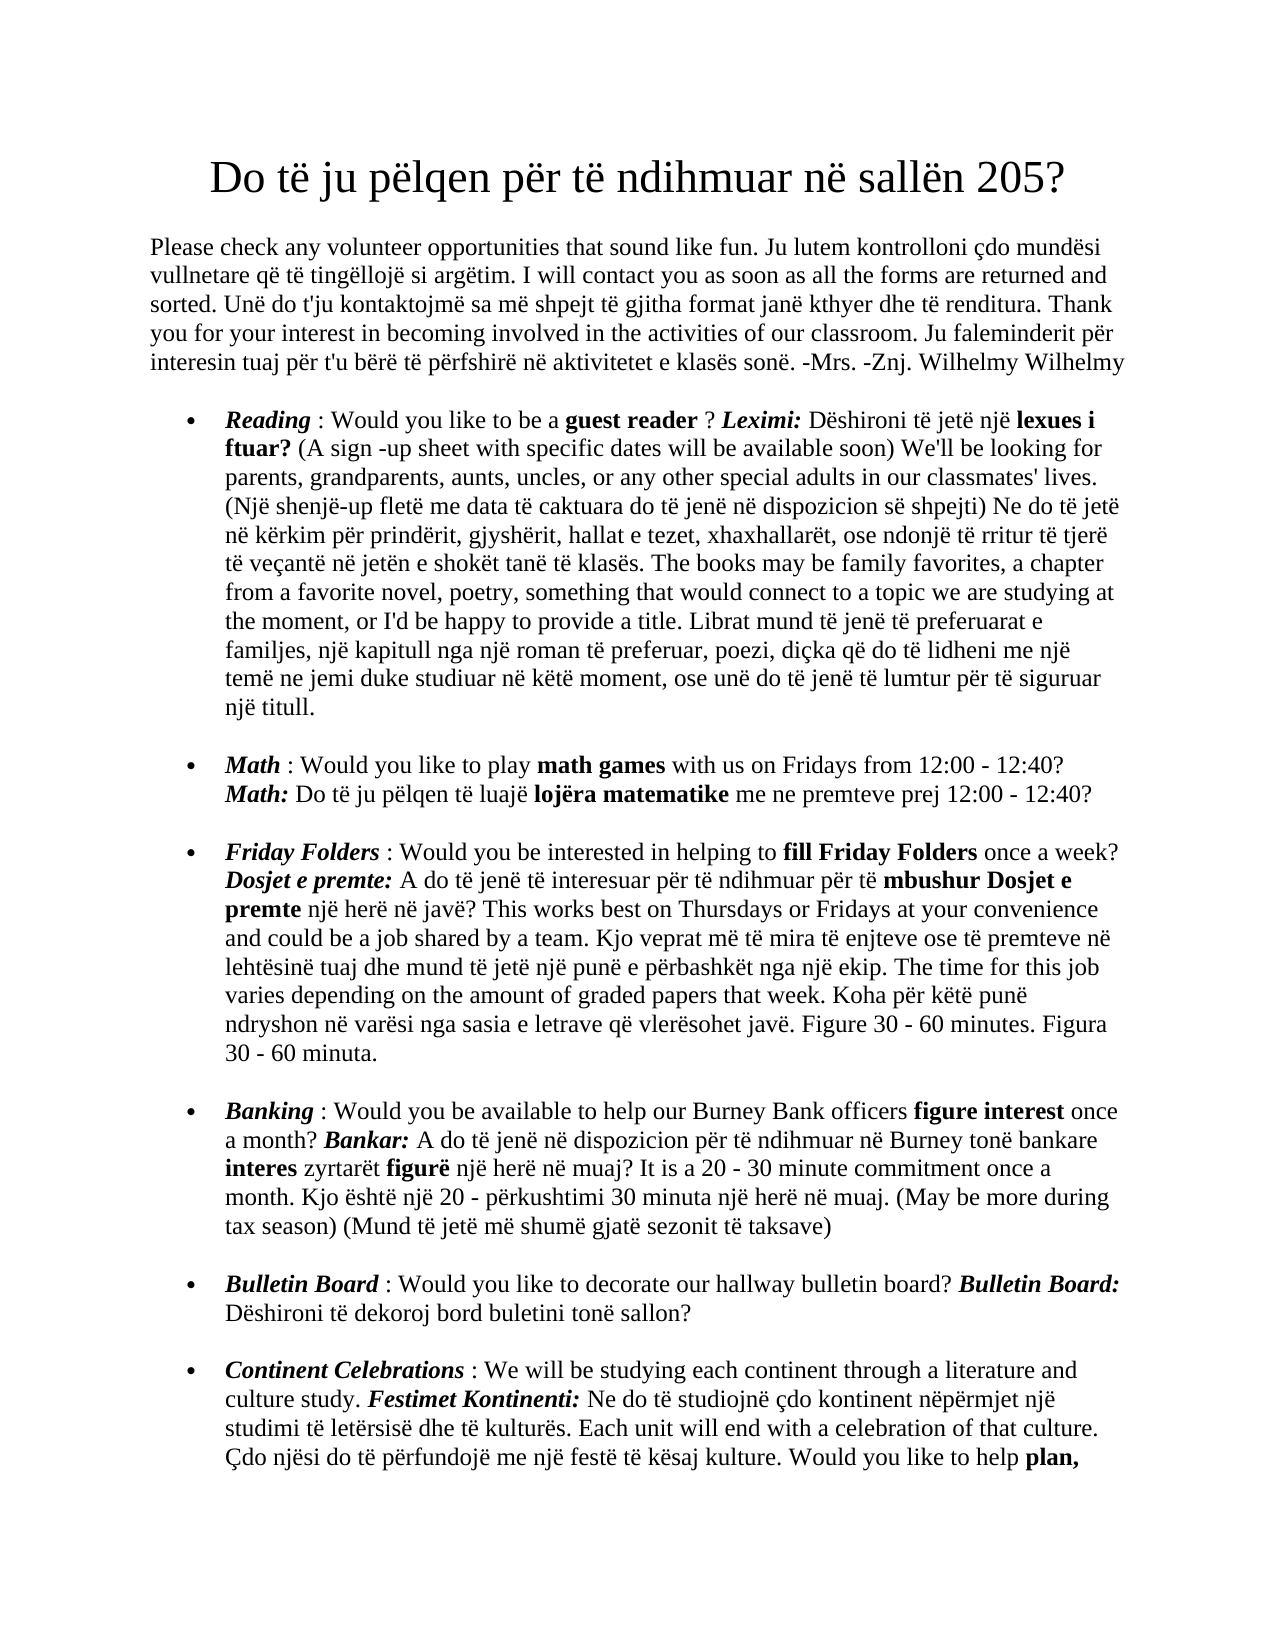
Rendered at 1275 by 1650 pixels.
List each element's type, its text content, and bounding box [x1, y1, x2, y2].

list Bulletin Board : Would you like to decorate our hallway bulletin board? Bulletin Board: Dëshironi të dekoroj bord buletini tonë sallon? [187, 1269, 1125, 1326]
text Please check any volunteer opportunities that sound like fun. Ju lutem kontrolloni çdo mundësi vullnetare që të tingëllojë si argëtim. I will contact you as soon as all the forms are returned and sorted. Unë do t'ju kontaktojmë sa më shpejt të gjitha format janë kthyer dhe të renditura. Thank you for your interest in becoming involved in the activities of our classroom. Ju faleminderit për interesin tuaj për t'u bërë të përfshirë në aktivitetet e klasës sonë. -Mrs. -Znj. Wilhelmy Wilhelmy [150, 232, 1125, 376]
text Do të ju pëlqen për të ndihmuar në sallën 205? [150, 150, 1125, 203]
list Reading : Would you like to be a guest reader ? Leximi: Dëshironi të jetë një lexues i ftuar? (A sign -up sheet with specific dates will be available soon) We'll be looking for parents, grandparents, aunts, uncles, or any other special adults in our classmates' lives. (Një shenjë-up fletë me data të caktuara do të jenë në dispozicion së shpejti) Ne do të jetë në kërkim për prindërit, gjyshërit, hallat e tezet, xhaxhallarët, ose ndonjë të rritur të tjerë të veçantë në jetën e shokët tanë të klasës. The books may be family favorites, a chapter from a favorite novel, poetry, something that would connect to a topic we are studying at the moment, or I'd be happy to provide a title. Librat mund të jenë të preferuarat e familjes, një kapitull nga një roman të preferuar, poezi, diçka që do të lidheni me një temë ne jemi duke studiuar në këtë moment, ose unë do të jenë të lumtur për të siguruar një titull. [187, 405, 1125, 721]
list Friday Folders : Would you be interested in helping to fill Friday Folders once a week? Dosjet e premte: A do të jenë të interesuar për të ndihmuar për të mbushur Dosjet e premte një herë në javë? This works best on Thursdays or Fridays at your convenience and could be a job shared by a team. Kjo veprat më të mira të enjteve ose të premteve në lehtësinë tuaj dhe mund të jetë një punë e përbashkët nga një ekip. The time for this job varies depending on the amount of graded papers that week. Koha për këtë punë ndryshon në varësi nga sasia e letrave që vlerësohet javë. Figure 30 - 60 minutes. Figura 30 - 60 minuta. [187, 837, 1125, 1067]
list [187, 1356, 1125, 1471]
list Banking : Would you be available to help our Burney Bank officers figure interest once a month? Bankar: A do të jenë në dispozicion për të ndihmuar në Burney tonë bankare interes zyrtarët figurë një herë në muaj? It is a 20 - 30 minute commitment once a month. Kjo është një 20 - përkushtimi 30 minuta një herë në muaj. (May be more during tax season) (Mund të jetë më shumë gjatë sezonit të taksave) [187, 1096, 1125, 1240]
list Math : Would you like to play math games with us on Fridays from 12:00 - 12:40? Math: Do të ju pëlqen të luajë lojëra matematike me ne premteve prej 12:00 - 12:40? [187, 750, 1125, 808]
